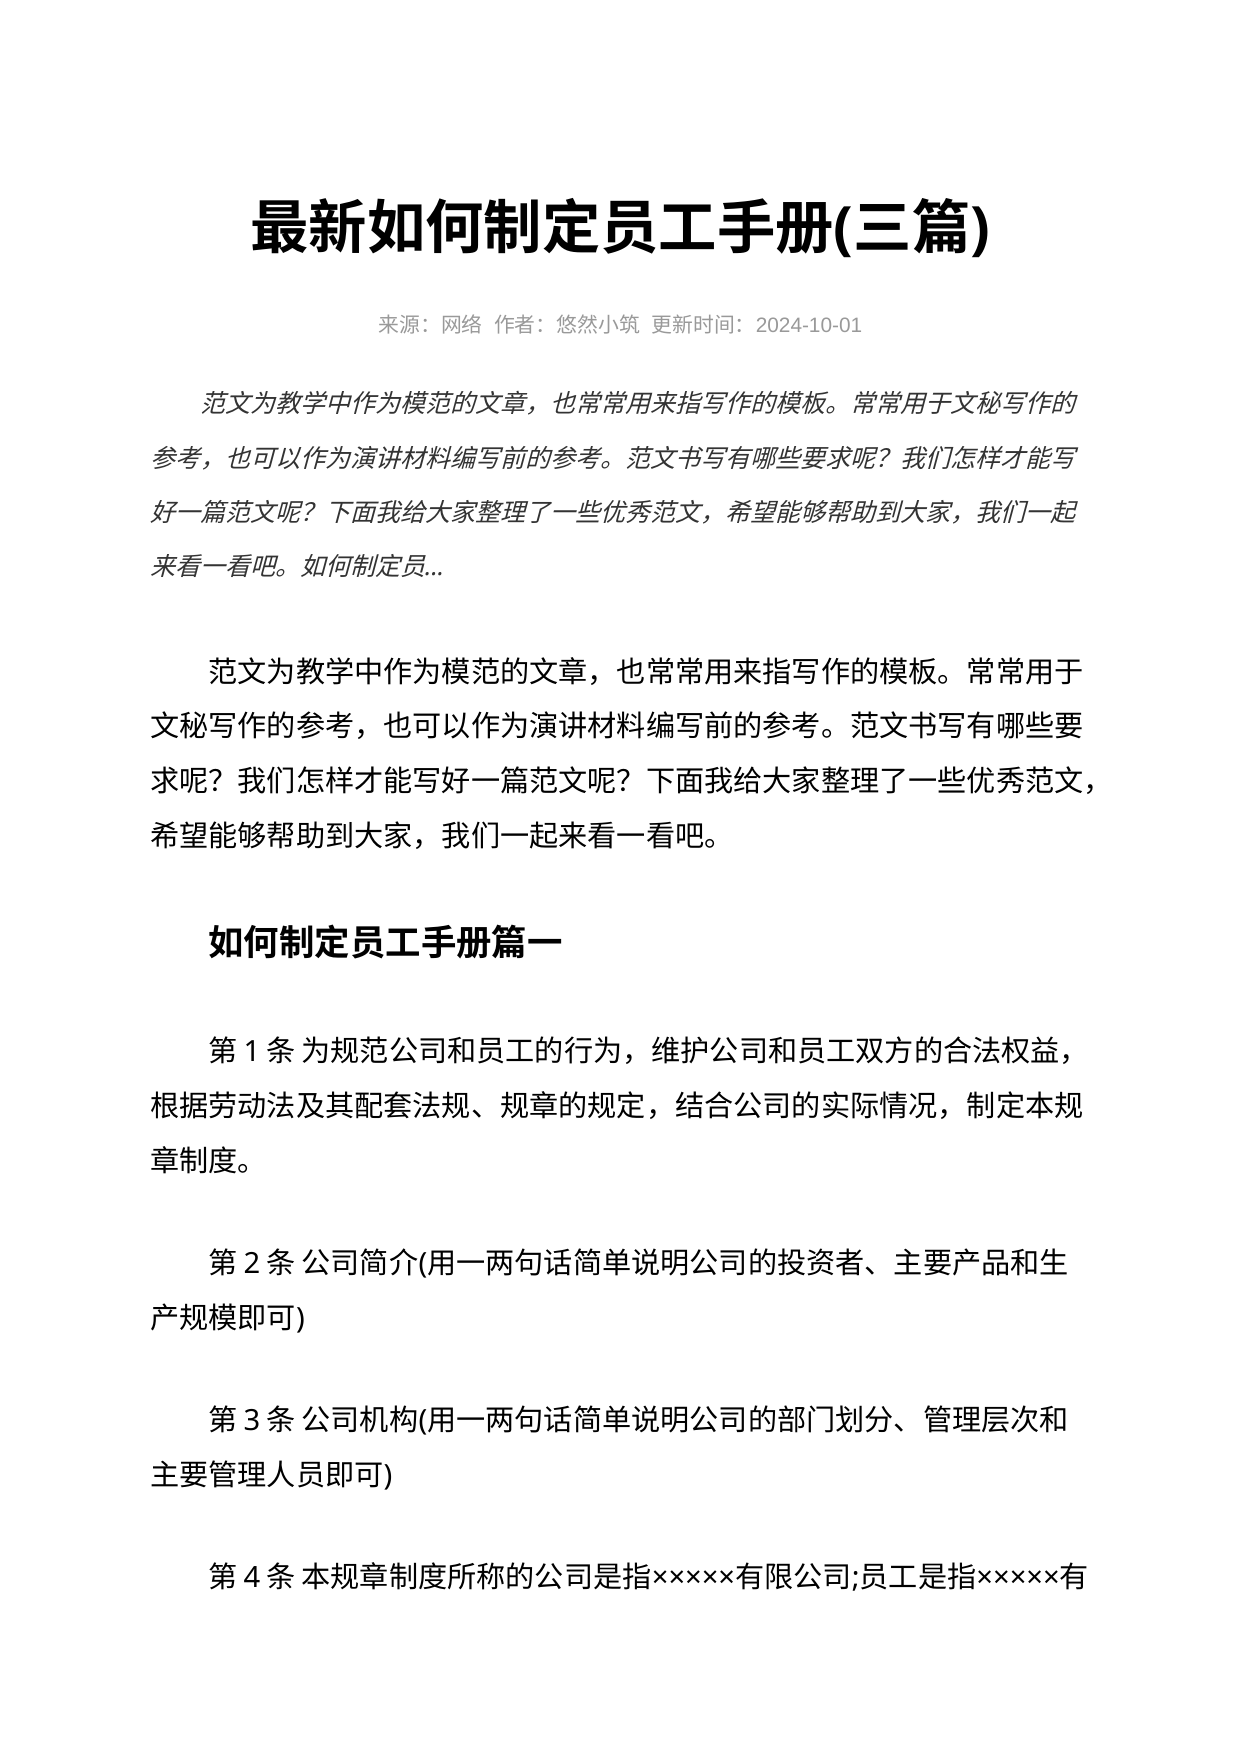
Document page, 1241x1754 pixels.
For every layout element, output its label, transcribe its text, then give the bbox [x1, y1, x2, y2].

text 第1条 为规范公司和员工的行为，维护公司和员工双方的合法权益，根据劳动法及其配套法规、规章的规定，结合公司的实际情况，制定本规章制度。 [150, 1028, 1090, 1180]
text 来源：网络 作者：悠然小筑 更新时间：2024-10-01 [150, 313, 1090, 337]
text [150, 1554, 1090, 1596]
text 范文为教学中作为模范的文章，也常常用来指写作的模板。常常用于文秘写作的参考，也可以作为演讲材料编写前的参考。范文书写有哪些要求呢？我们怎样才能写好一篇范文呢？下面我给大家整理了一些优秀范文，希望能够帮助到大家，我们一起来看一看吧。如何制定员... [150, 384, 1090, 583]
text 第2条 公司简介(用一两句话简单说明公司的投资者、主要产品和生产规模即可) [150, 1240, 1090, 1337]
subtitle 最新如何制定员工手册(三篇) [150, 181, 1090, 266]
text 第3条 公司机构(用一两句话简单说明公司的部门划分、管理层次和主要管理人员即可) [150, 1397, 1090, 1494]
text 范文为教学中作为模范的文章，也常常用来指写作的模板。常常用于文秘写作的参考，也可以作为演讲材料编写前的参考。范文书写有哪些要求呢？我们怎样才能写好一篇范文呢？下面我给大家整理了一些优秀范文，希望能够帮助到大家，我们一起来看一看吧。 [150, 648, 1090, 855]
text 如何制定员工手册篇一 [150, 914, 1090, 966]
